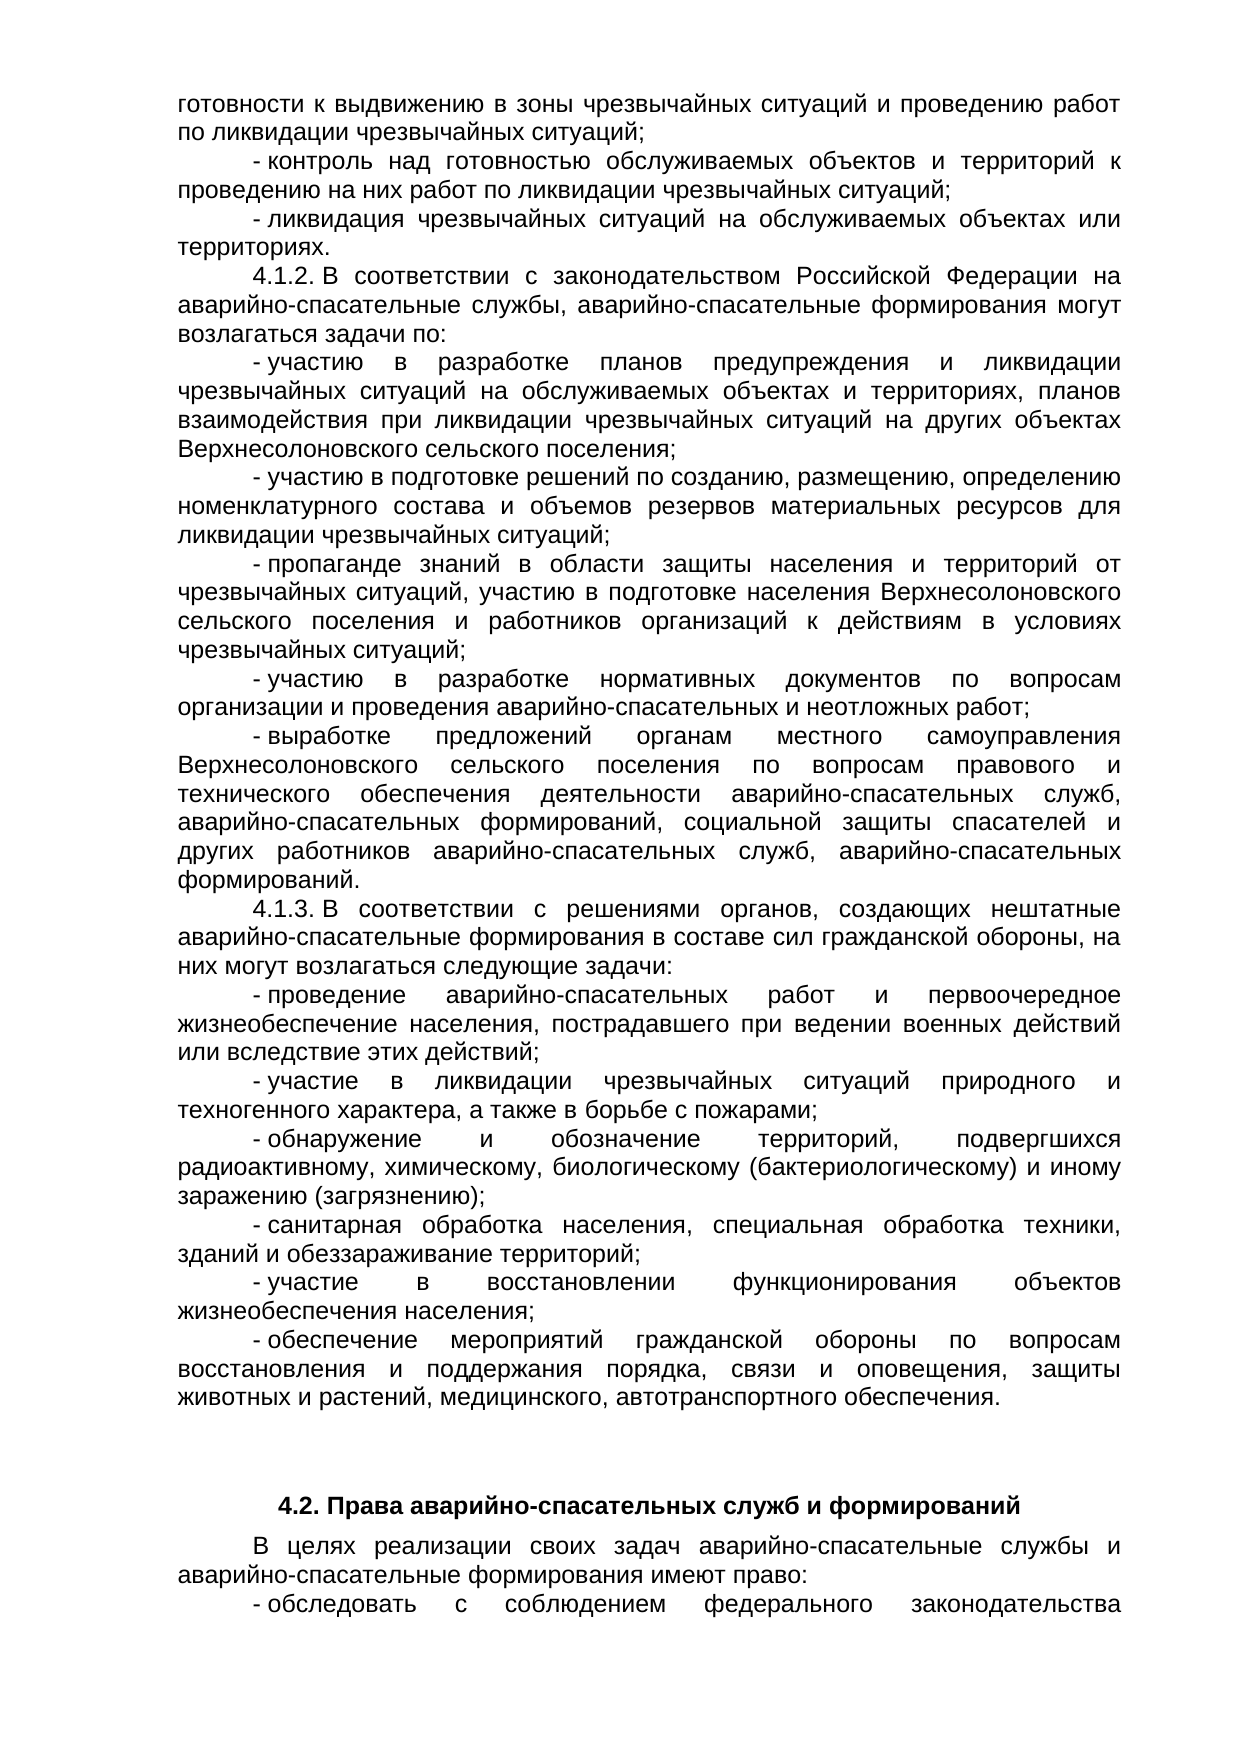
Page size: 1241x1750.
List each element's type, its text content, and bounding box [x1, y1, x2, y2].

text - участие в восстановлении функционирования объектов жизнеобеспечения населения; [177, 1267, 1122, 1325]
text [177, 1589, 1122, 1617]
text 4.1.3. В соответствии с решениями органов, создающих нештатные аварийно-спасательные формирования в составе сил гражданской обороны, на них могут возлагаться следующие задачи: [177, 894, 1122, 980]
text - санитарная обработка населения, специальная обработка техники, зданий и обеззараживание территорий; [177, 1210, 1122, 1267]
text - ликвидация чрезвычайных ситуаций на обслуживаемых объектах или территориях. [177, 204, 1122, 261]
text - контроль над готовностью обслуживаемых объектов и территорий к проведению на них работ по ликвидации чрезвычайных ситуаций; [177, 146, 1122, 204]
text - выработке предложений органам местного самоуправления Верхнесолоновского сельского поселения по вопросам правового и технического обеспечения деятельности аварийно-спасательных служб, аварийно-спасательных формирований, социальной защиты спасателей и других работников аварийно-спасательных служб, аварийно-спасательных формирований. [177, 721, 1122, 894]
text - участию в разработке планов предупреждения и ликвидации чрезвычайных ситуаций на обслуживаемых объектах и территориях, планов взаимодействия при ликвидации чрезвычайных ситуаций на других объектах Верхнесолоновского сельского поселения; [177, 347, 1122, 462]
text - проведение аварийно-спасательных работ и первоочередное жизнеобеспечение населения, пострадавшего при ведении военных действий или вследствие этих действий; [177, 980, 1122, 1066]
text 4.1.2. В соответствии с законодательством Российской Федерации на аварийно-спасательные службы, аварийно-спасательные формирования могут возлагаться задачи по: [177, 261, 1122, 347]
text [177, 89, 1122, 146]
text - участию в подготовке решений по созданию, размещению, определению номенклатурного состава и объемов резервов материальных ресурсов для ликвидации чрезвычайных ситуаций; [177, 462, 1122, 549]
text - обнаружение и обозначение территорий, подвергшихся радиоактивному, химическому, биологическому (бактериологическому) и иному заражению (загрязнению); [177, 1124, 1122, 1210]
text - участие в ликвидации чрезвычайных ситуаций природного и техногенного характера, а также в борьбе с пожарами; [177, 1066, 1122, 1124]
text - участию в разработке нормативных документов по вопросам организации и проведения аварийно-спасательных и неотложных работ; [177, 664, 1122, 721]
text - пропаганде знаний в области защиты населения и территорий от чрезвычайных ситуаций, участию в подготовке населения Верхнесолоновского сельского поселения и работников организаций к действиям в условиях чрезвычайных ситуаций; [177, 549, 1122, 664]
text В целях реализации своих задач аварийно-спасательные службы и аварийно-спасательные формирования имеют право: [177, 1531, 1122, 1589]
subtitle 4.2. Права аварийно-спасательных служб и формирований [177, 1491, 1122, 1520]
text - обеспечение мероприятий гражданской обороны по вопросам восстановления и поддержания порядка, связи и оповещения, защиты животных и растений, медицинского, автотранспортного обеспечения. [177, 1325, 1122, 1411]
